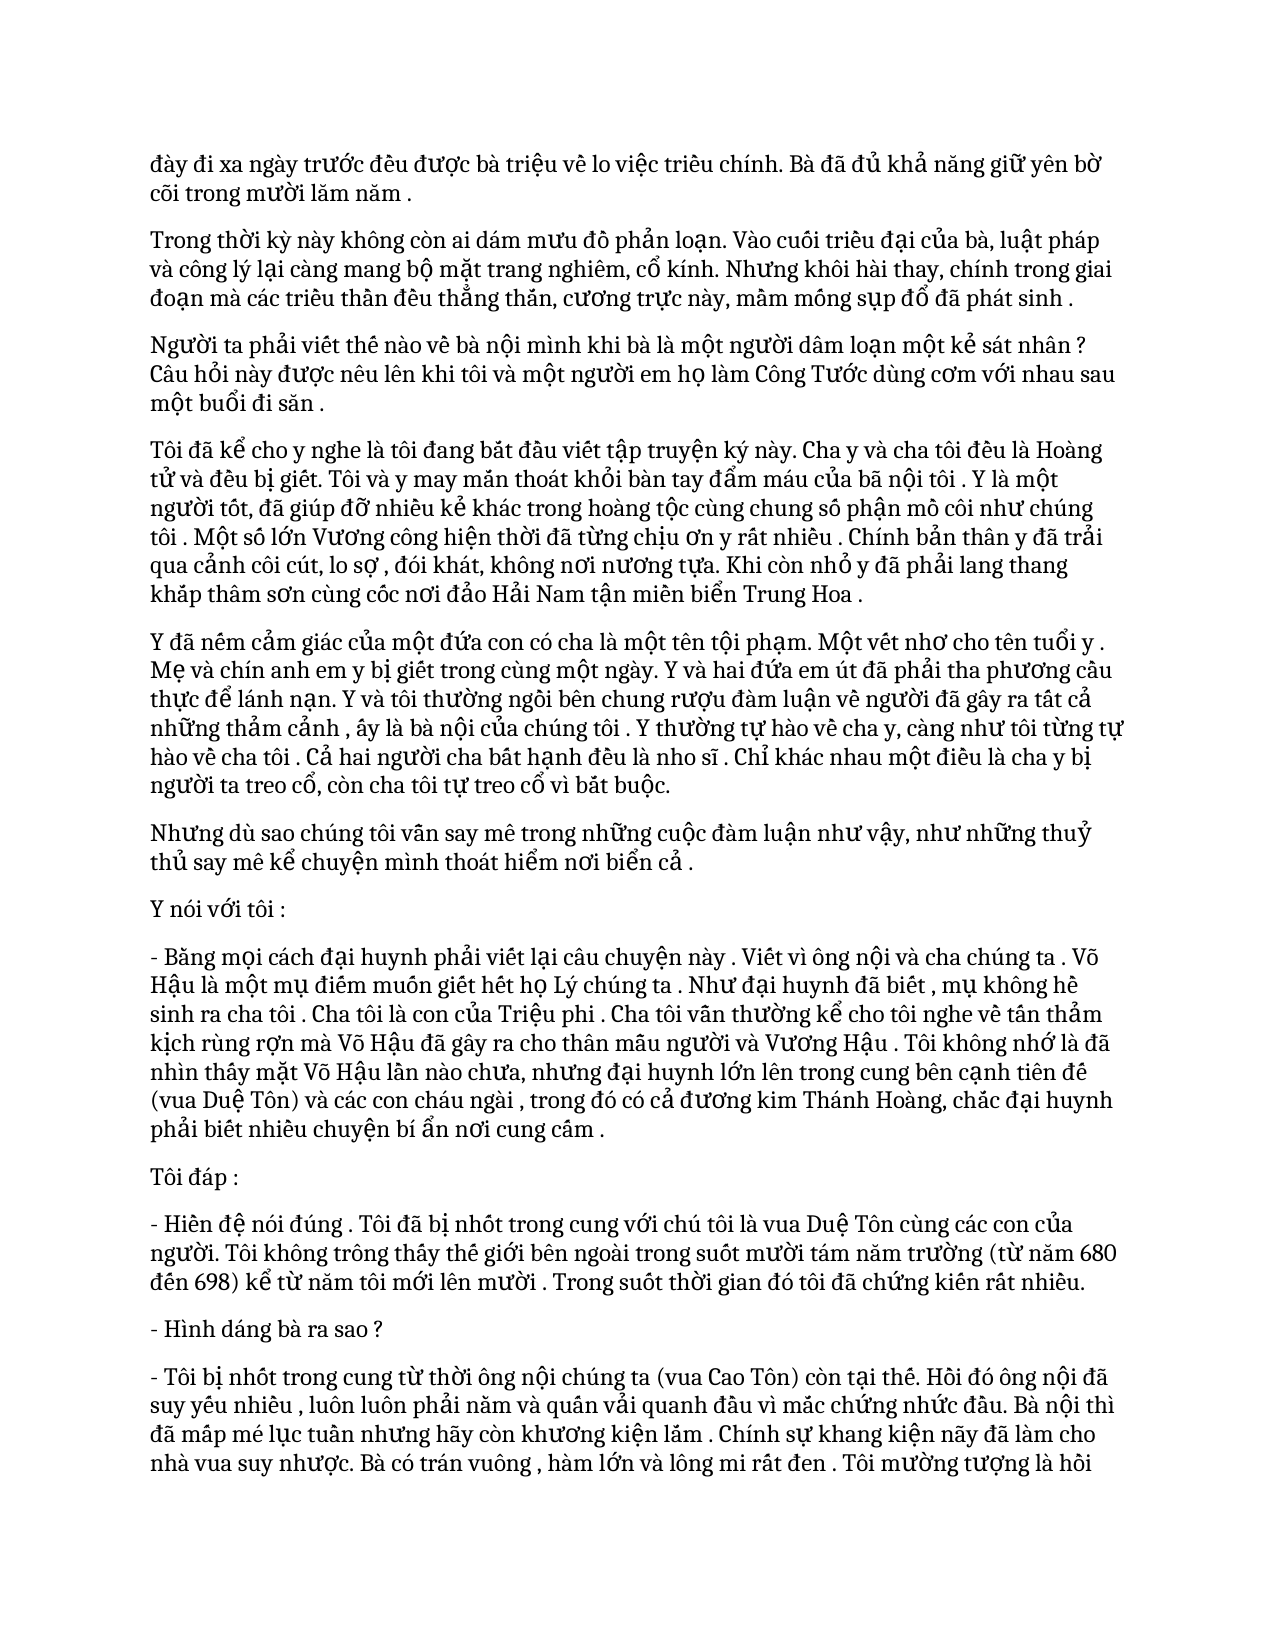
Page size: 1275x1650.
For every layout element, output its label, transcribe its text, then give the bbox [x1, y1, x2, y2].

text Y đã nếm cảm giác của một đứa con có cha là một tên tội phạm. Một vết nhơ cho tên tuổi y . Mẹ và chín anh em y bị giết trong cùng một ngày. Y và hai đứa em út đã phải tha phương cầu thực để lánh nạn. Y và tôi thường ngồi bên chung rượu đàm luận về người đã gây ra tất cả những thảm cảnh , ấy là bà nội của chúng tôi . Y thường tự hào về cha y, càng như tôi từng tự hào về cha tôi . Cả hai người cha bất hạnh đều là nho sĩ . Chỉ khác nhau một điều là cha y bị người ta treo cổ, còn cha tôi tự treo cổ vì bắt buộc. [150, 627, 1125, 800]
text Tôi đã kể cho y nghe là tôi đang bắt đầu viết tập truyện ký này. Cha y và cha tôi đều là Hoàng tử và đều bị giết. Tôi và y may mắn thoát khỏi bàn tay đẩm máu của bã nội tôi . Y là một người tốt, đã giúp đỡ nhiều kẻ khác trong hoàng tộc cùng chung số phận mồ côi như chúng tôi . Một số lớn Vương công hiện thời đã từng chịu ơn y rất nhiều . Chính bản thân y đã trải qua cảnh côi cút, lo sợ , đói khát, không nơi nương tựa. Khi còn nhỏ y đã phải lang thang khắp thâm sơn cùng cốc nơi đảo Hải Nam tận miền biển Trung Hoa . [150, 436, 1125, 609]
text Y nói với tôi : [150, 895, 1125, 924]
text - Bằng mọi cách đại huynh phải viết lại câu chuyện này . Viết vì ông nội và cha chúng ta . Võ Hậu là một mụ điếm muốn giết hết họ Lý chúng ta . Như đại huynh đã biết , mụ không hề sinh ra cha tôi . Cha tôi là con của Triệu phi . Cha tôi vẫn thường kể cho tôi nghe về tấn thảm kịch rùng rợn mà Võ Hậu đã gây ra cho thân mẫu người và Vương Hậu . Tôi không nhớ là đã nhìn thấy mặt Võ Hậu lần nào chưa, nhưng đại huynh lớn lên trong cung bên cạnh tiên đế (vua Duệ Tôn) và các con cháu ngài , trong đó có cả đương kim Thánh Hoàng, chắc đại huynh phải biết nhiều chuyện bí ẩn nơi cung cấm . [150, 942, 1125, 1144]
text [150, 1362, 1125, 1477]
text Trong thời kỳ này không còn ai dám mưu đồ phản loạn. Vào cuối triều đại của bà, luật pháp và công lý lại càng mang bộ mặt trang nghiêm, cổ kính. Nhưng khôi hài thay, chính trong giai đoạn mà các triều thần đều thẳng thắn, cương trực này, mầm mống sụp đổ đã phát sinh . [150, 226, 1125, 312]
text - Hiền đệ nói đúng . Tôi đã bị nhốt trong cung với chú tôi là vua Duệ Tôn cùng các con của người. Tôi không trông thấy thế giới bên ngoài trong suốt mười tám năm trường (từ năm 680 đến 698) kể từ năm tôi mới lên mười . Trong suốt thời gian đó tôi đã chứng kiến rất nhiều. [150, 1210, 1125, 1296]
text Nhưng dù sao chúng tôi vẫn say mê trong những cuộc đàm luận như vậy, như những thuỷ thủ say mê kể chuyện mình thoát hiểm nơi biển cả . [150, 819, 1125, 876]
text - Hình dáng bà ra sao ? [150, 1315, 1125, 1344]
text Người ta phải viết thế nào về bà nội mình khi bà là một người dâm loạn một kẻ sát nhân ? Câu hỏi này được nêu lên khi tôi và một người em họ làm Công Tước dùng cơm với nhau sau một buổi đi săn . [150, 331, 1125, 417]
text Tôi đáp : [150, 1162, 1125, 1191]
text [150, 150, 1125, 207]
